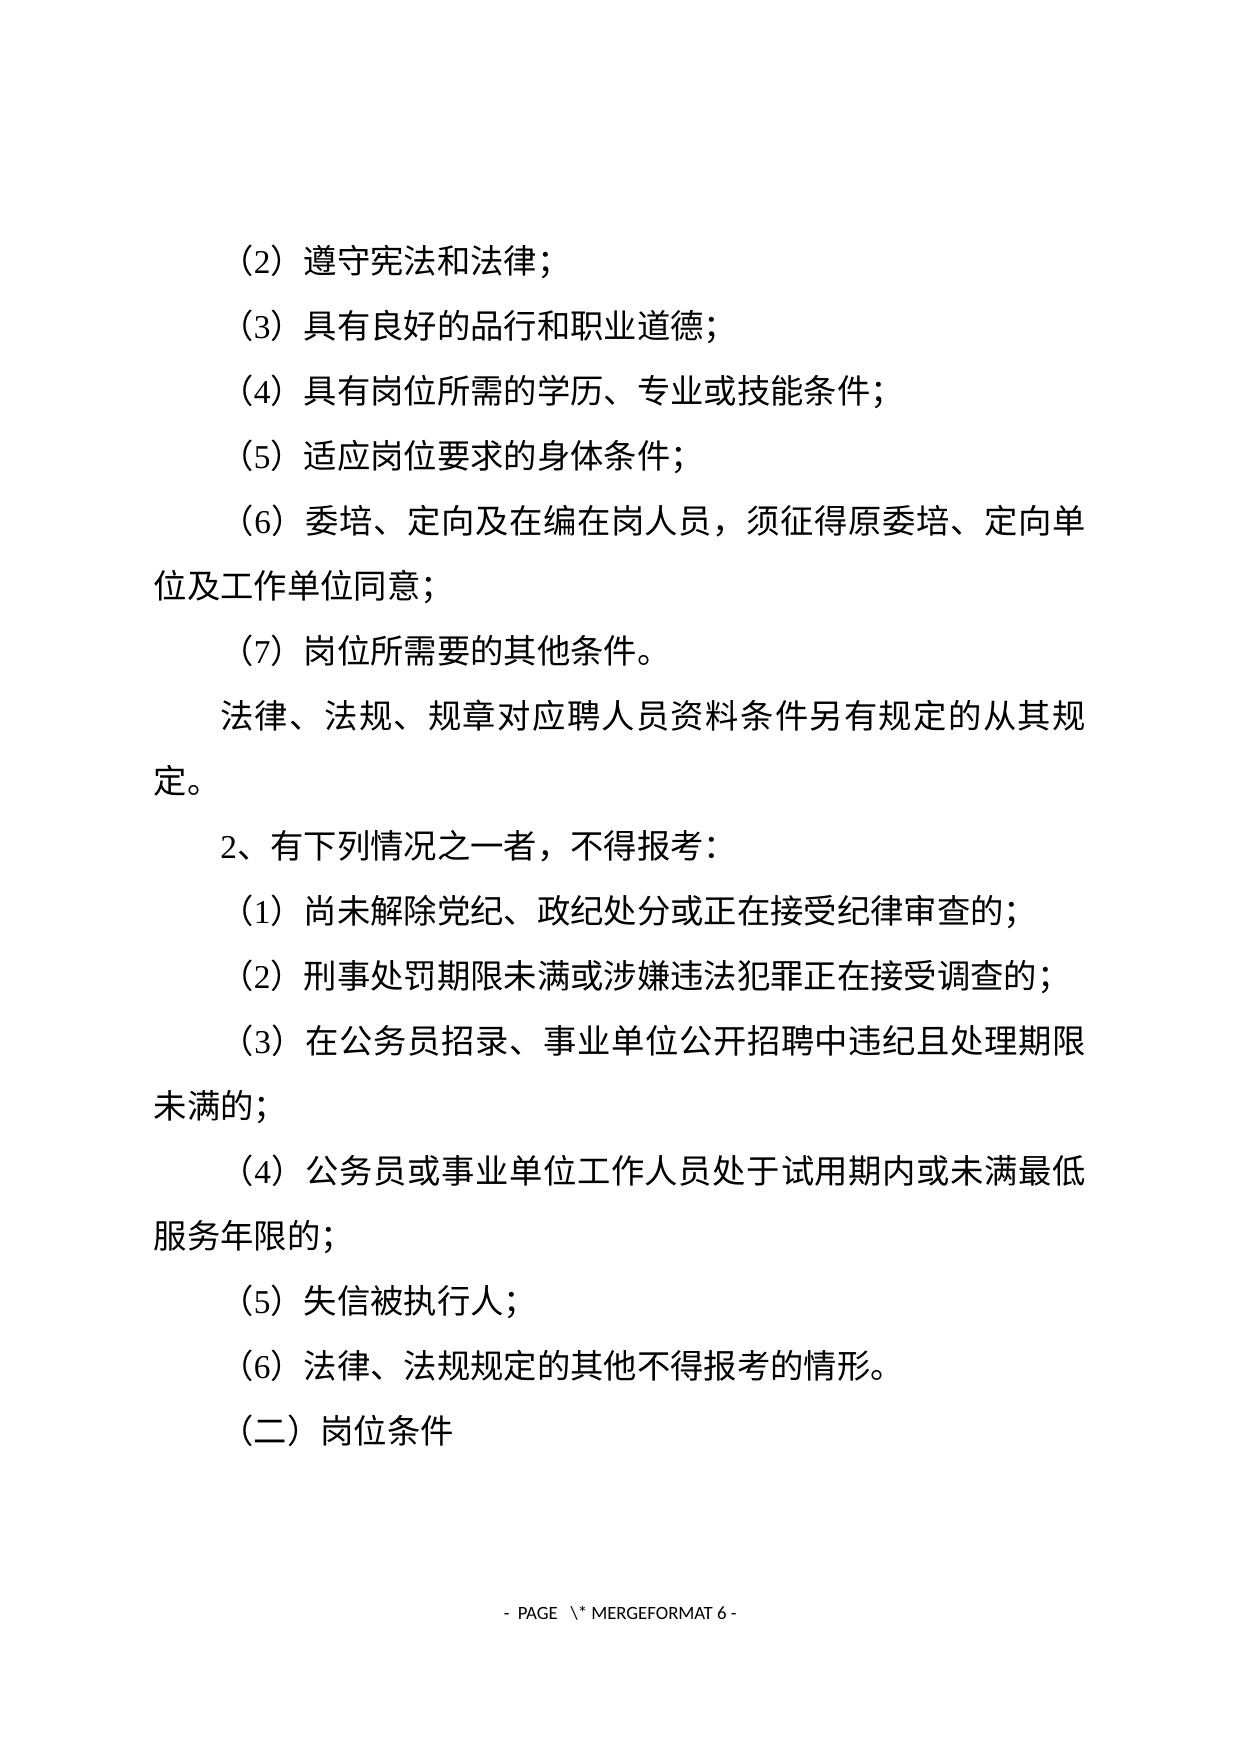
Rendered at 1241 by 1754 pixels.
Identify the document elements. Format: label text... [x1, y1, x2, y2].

text （3）在公务员招录、事业单位公开招聘中违纪且处理期限未满的； [153, 1007, 1087, 1137]
text （2）刑事处罚期限未满或涉嫌违法犯罪正在接受调查的； [153, 942, 1087, 1007]
text （2）遵守宪法和法律； [153, 227, 1087, 292]
text 2、有下列情况之一者，不得报考： [153, 812, 1087, 877]
text （3）具有良好的品行和职业道德； [153, 292, 1087, 357]
text （二）岗位条件 [153, 1397, 1087, 1462]
text （6）法律、法规规定的其他不得报考的情形。 [153, 1332, 1087, 1397]
text （1）尚未解除党纪、政纪处分或正在接受纪律审查的； [153, 877, 1087, 942]
text （6）委培、定向及在编在岗人员，须征得原委培、定向单位及工作单位同意； [153, 487, 1087, 617]
text （7）岗位所需要的其他条件。 [153, 617, 1087, 682]
text （4）具有岗位所需的学历、专业或技能条件； [153, 357, 1087, 422]
text （5）适应岗位要求的身体条件； [153, 422, 1087, 487]
text （5）失信被执行人； [153, 1267, 1087, 1332]
text （4）公务员或事业单位工作人员处于试用期内或未满最低服务年限的； [153, 1137, 1087, 1267]
text 法律、法规、规章对应聘人员资料条件另有规定的从其规定。 [153, 682, 1087, 812]
